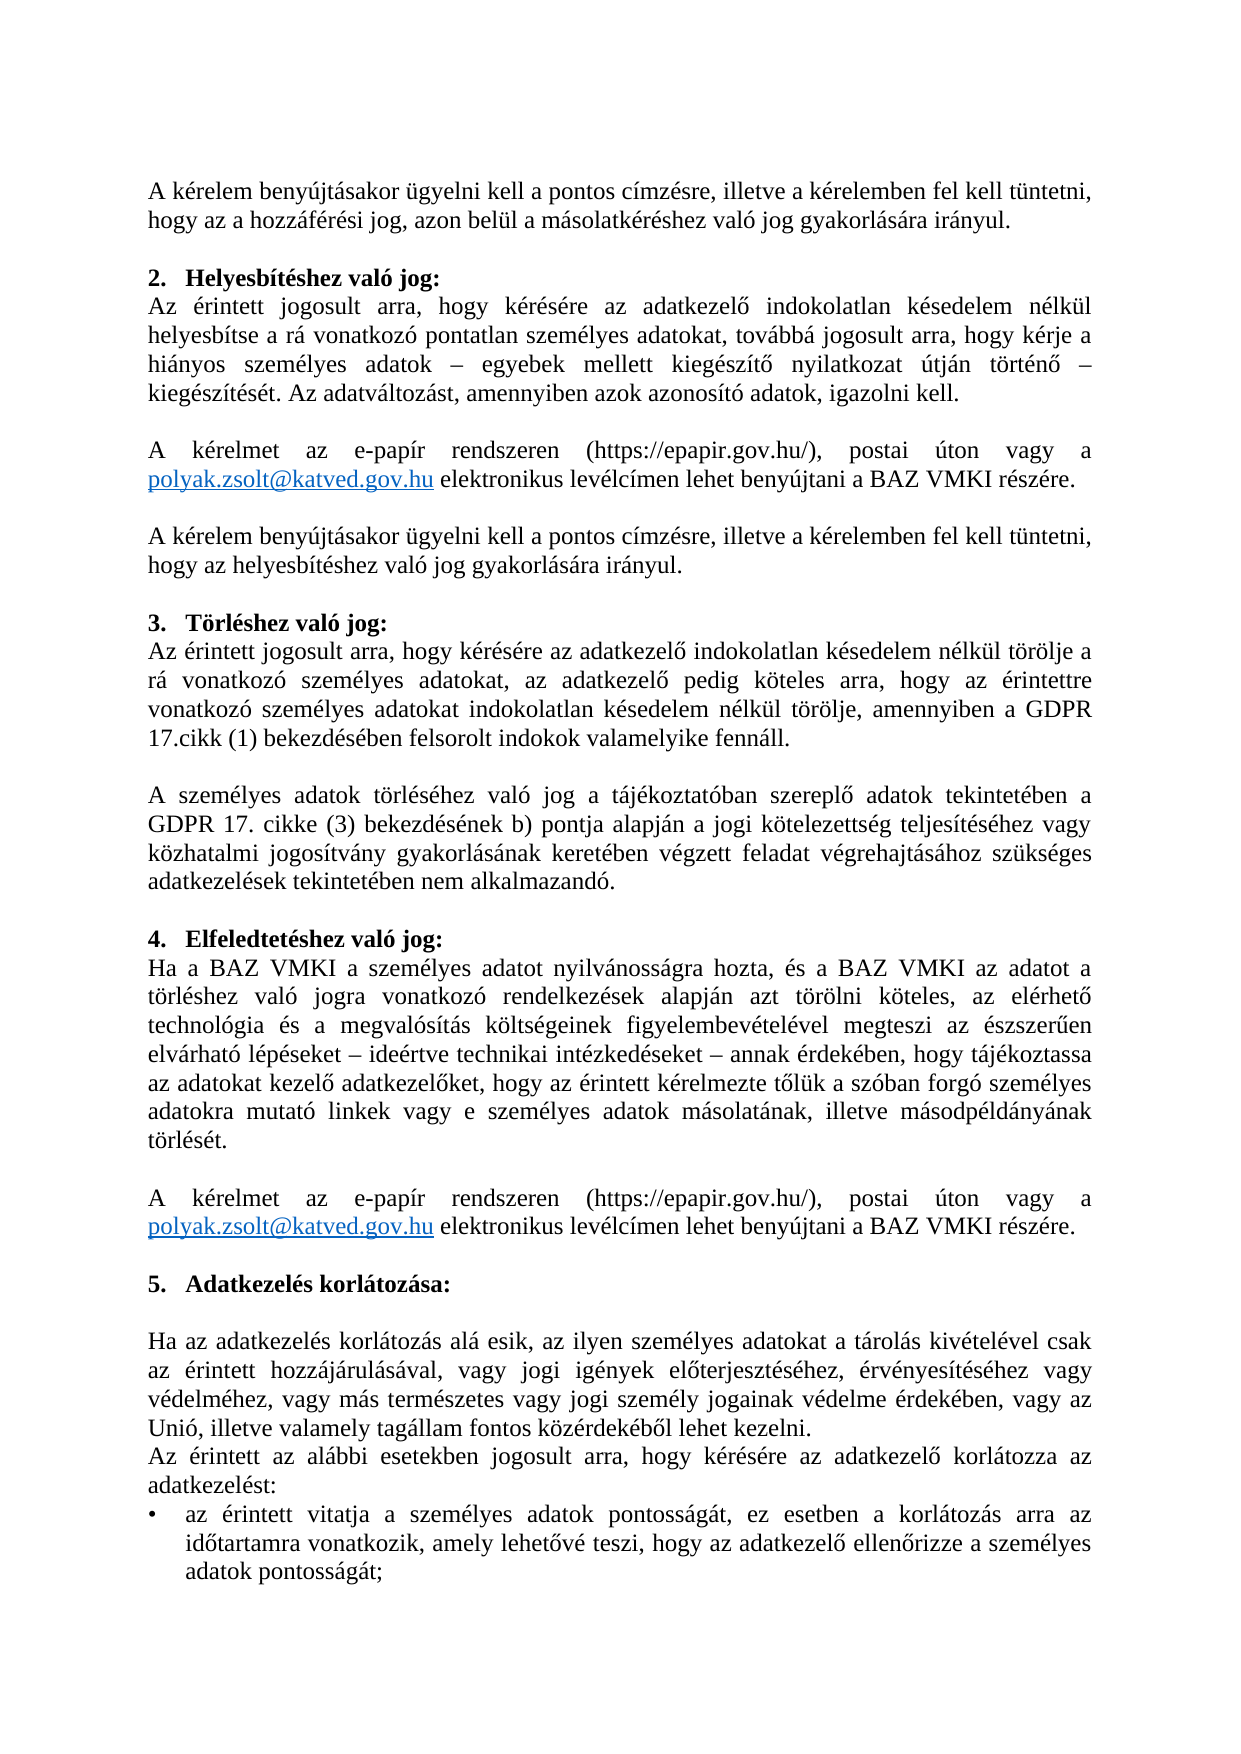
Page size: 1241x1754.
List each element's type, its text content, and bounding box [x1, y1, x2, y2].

text A személyes adatok törléséhez való jog a tájékoztatóban szereplő adatok tekintetében a GDPR 17. cikke (3) bekezdésének b) pontja alapján a jogi kötelezettség teljesítéséhez vagy közhatalmi jogosítvány gyakorlásának keretében végzett feladat végrehajtásához szükséges adatkezelések tekintetében nem alkalmazandó. [148, 780, 1093, 895]
text Az érintett jogosult arra, hogy kérésére az adatkezelő indokolatlan késedelem nélkül törölje a rá vonatkozó személyes adatokat, az adatkezelő pedig köteles arra, hogy az érintettre vonatkozó személyes adatokat indokolatlan késedelem nélkül törölje, amennyiben a GDPR 17.cikk (1) bekezdésében felsorolt indokok valamelyike fennáll. [148, 636, 1093, 751]
text A kérelem benyújtásakor ügyelni kell a pontos címzésre, illetve a kérelemben fel kell tüntetni, hogy az helyesbítéshez való jog gyakorlására irányul. [148, 521, 1093, 579]
list Elfeledtetéshez való jog: [148, 924, 1093, 953]
text Az érintett jogosult arra, hogy kérésére az adatkezelő indokolatlan késedelem nélkül helyesbítse a rá vonatkozó pontatlan személyes adatokat, továbbá jogosult arra, hogy kérje a hiányos személyes adatok – egyebek mellett kiegészítő nyilatkozat útján történő – kiegészítését. Az adatváltozást, amennyiben azok azonosító adatok, igazolni kell. [148, 291, 1093, 406]
list Adatkezelés korlátozása: [148, 1269, 1093, 1298]
list az érintett vitatja a személyes adatok pontosságát, ez esetben a korlátozás arra az időtartamra vonatkozik, amely lehetővé teszi, hogy az adatkezelő ellenőrizze a személyes adatok pontosságát; [148, 1499, 1093, 1585]
text A kérelem benyújtásakor ügyelni kell a pontos címzésre, illetve a kérelemben fel kell tüntetni, hogy az a hozzáférési jog, azon belül a másolatkéréshez való jog gyakorlására irányul. [148, 176, 1093, 234]
text Ha a BAZ VMKI a személyes adatot nyilvánosságra hozta, és a BAZ VMKI az adatot a törléshez való jogra vonatkozó rendelkezések alapján azt törölni köteles, az elérhető technológia és a megvalósítás költségeinek figyelembevételével megteszi az észszerűen elvárható lépéseket – ideértve technikai intézkedéseket – annak érdekében, hogy tájékoztassa az adatokat kezelő adatkezelőket, hogy az érintett kérelmezte tőlük a szóban forgó személyes adatokra mutató linkek vagy e személyes adatok másolatának, illetve másodpéldányának törlését. [148, 953, 1093, 1154]
list Helyesbítéshez való jog: [148, 263, 1093, 291]
text Ha az adatkezelés korlátozás alá esik, az ilyen személyes adatokat a tárolás kivételével csak az érintett hozzájárulásával, vagy jogi igények előterjesztéséhez, érvényesítéséhez vagy védelméhez, vagy más természetes vagy jogi személy jogainak védelme érdekében, vagy az Unió, illetve valamely tagállam fontos közérdekéből lehet kezelni. [148, 1326, 1093, 1441]
text Az érintett az alábbi esetekben jogosult arra, hogy kérésére az adatkezelő korlátozza az adatkezelést: [148, 1441, 1093, 1499]
list Törléshez való jog: [148, 608, 1093, 636]
